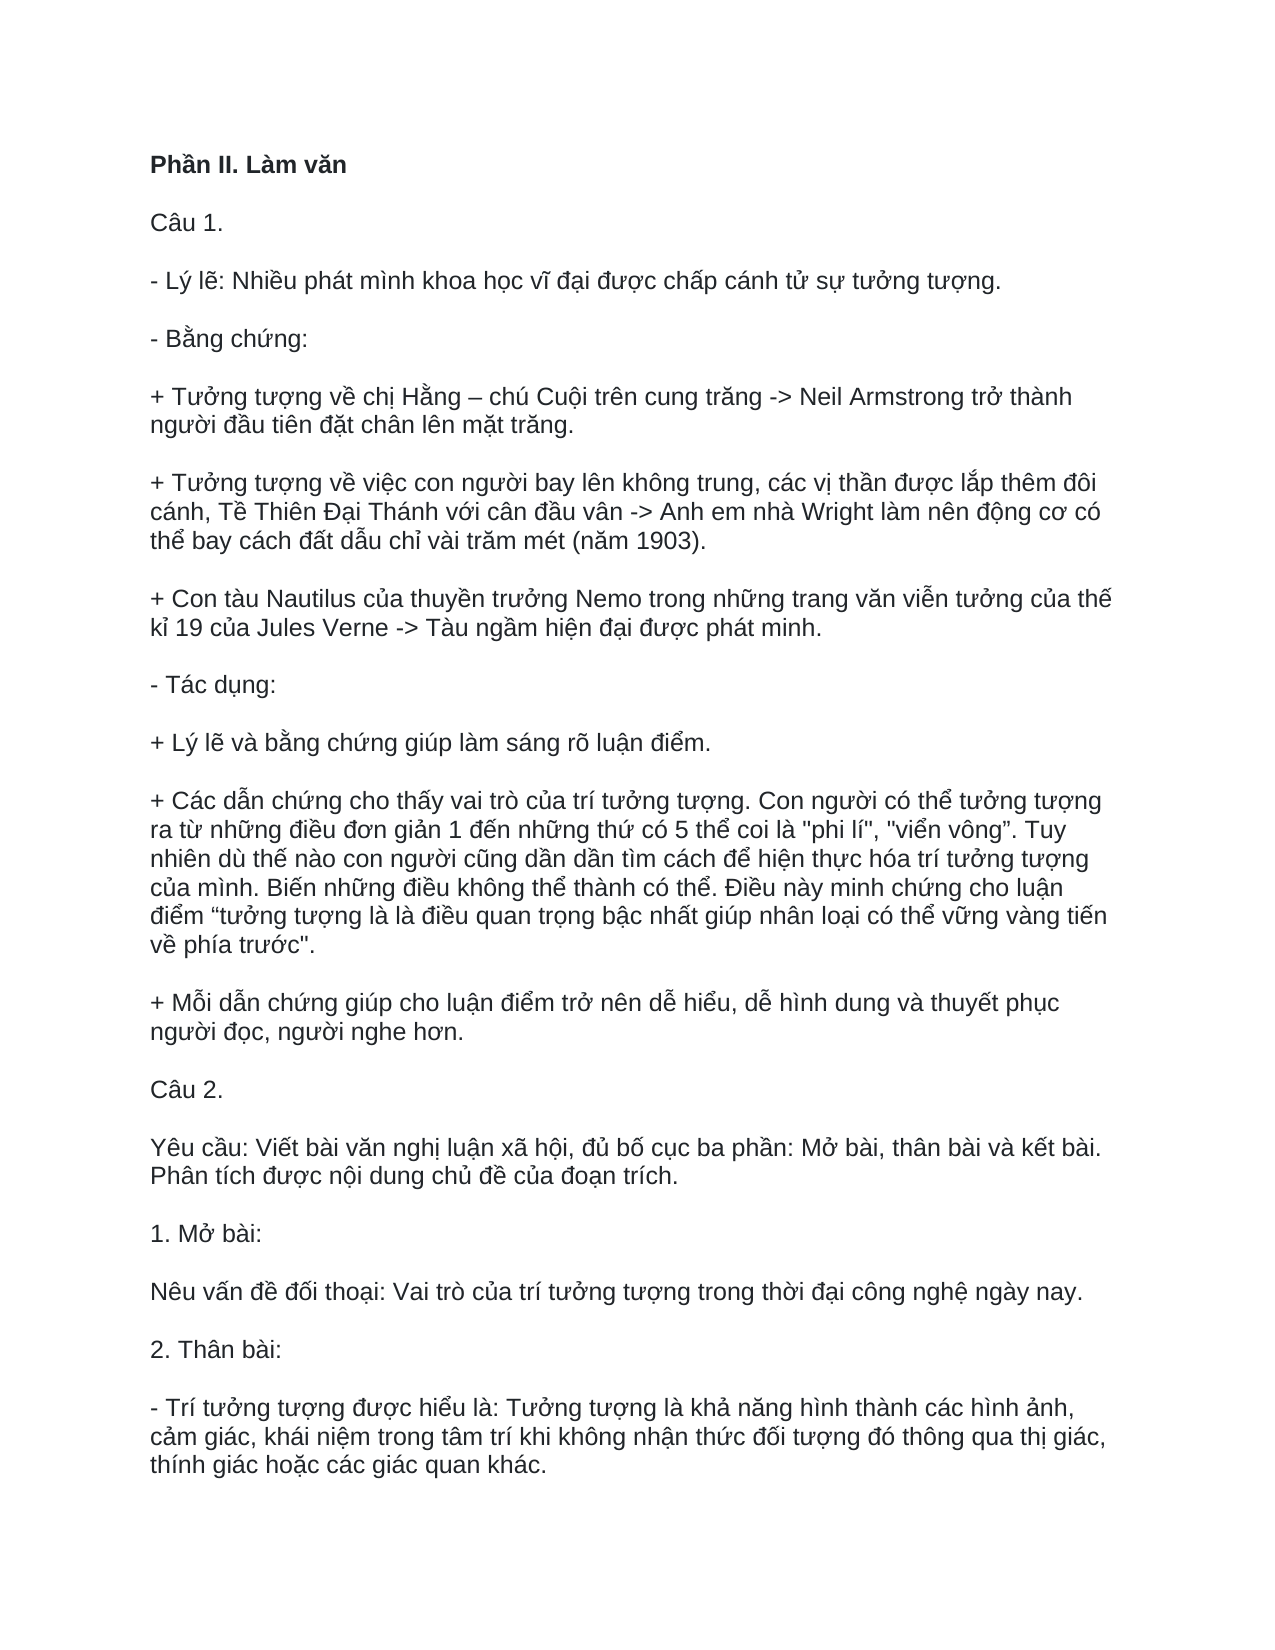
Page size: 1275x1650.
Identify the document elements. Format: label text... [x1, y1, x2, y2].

text + Lý lẽ và bằng chứng giúp làm sáng rõ luận điểm. [150, 728, 1125, 757]
text + Các dẫn chứng cho thấy vai trò của trí tưởng tượng. Con người có thể tưởng tượng ra từ những điều đơn giản 1 đến những thứ có 5 thể coi là "phi lí", "viển vông”. Tuy nhiên dù thế nào con người cũng dần dần tìm cách để hiện thực hóa trí tưởng tượng của mình. Biến những điều không thể thành có thể. Điều này minh chứng cho luận điểm “tưởng tượng là là điều quan trọng bậc nhất giúp nhân loại có thể vững vàng tiến về phía trước". [150, 786, 1125, 959]
text - Tác dụng: [150, 670, 1125, 699]
text + Tưởng tượng về việc con người bay lên không trung, các vị thần được lắp thêm đôi cánh, Tề Thiên Đại Thánh với cân đầu vân -> Anh em nhà Wright làm nên động cơ có thể bay cách đất dẫu chỉ vài trăm mét (năm 1903). [150, 468, 1125, 554]
text Câu 1. [150, 208, 1125, 237]
text + Con tàu Nautilus của thuyền trưởng Nemo trong những trang văn viễn tưởng của thế kỉ 19 của Jules Verne -> Tàu ngầm hiện đại được phát minh. [150, 584, 1125, 641]
text Nêu vấn đề đối thoại: Vai trò của trí tưởng tượng trong thời đại công nghệ ngày nay. [150, 1277, 1125, 1306]
text Yêu cầu: Viết bài văn nghị luận xã hội, đủ bố cục ba phần: Mở bài, thân bài và kết bài. Phân tích được nội dung chủ đề của đoạn trích. [150, 1132, 1125, 1190]
text - Lý lẽ: Nhiều phát mình khoa học vĩ đại được chấp cánh tử sự tưởng tượng. [150, 266, 1125, 294]
text 2. Thân bài: [150, 1335, 1125, 1364]
text Câu 2. [150, 1074, 1125, 1103]
text Phần II. Làm văn [150, 150, 1125, 179]
text + Mỗi dẫn chứng giúp cho luận điểm trở nên dễ hiểu, dễ hình dung và thuyết phục người đọc, người nghe hơn. [150, 988, 1125, 1045]
text + Tưởng tượng về chị Hằng – chú Cuội trên cung trăng -> Neil Armstrong trở thành người đầu tiên đặt chân lên mặt trăng. [150, 382, 1125, 439]
text - Bằng chứng: [150, 324, 1125, 352]
text 1. Mở bài: [150, 1219, 1125, 1248]
text - Trí tưởng tượng được hiểu là: Tưởng tượng là khả năng hình thành các hình ảnh, cảm giác, khái niệm trong tâm trí khi không nhận thức đối tượng đó thông qua thị giác, thính giác hoặc các giác quan khác. [150, 1393, 1125, 1479]
